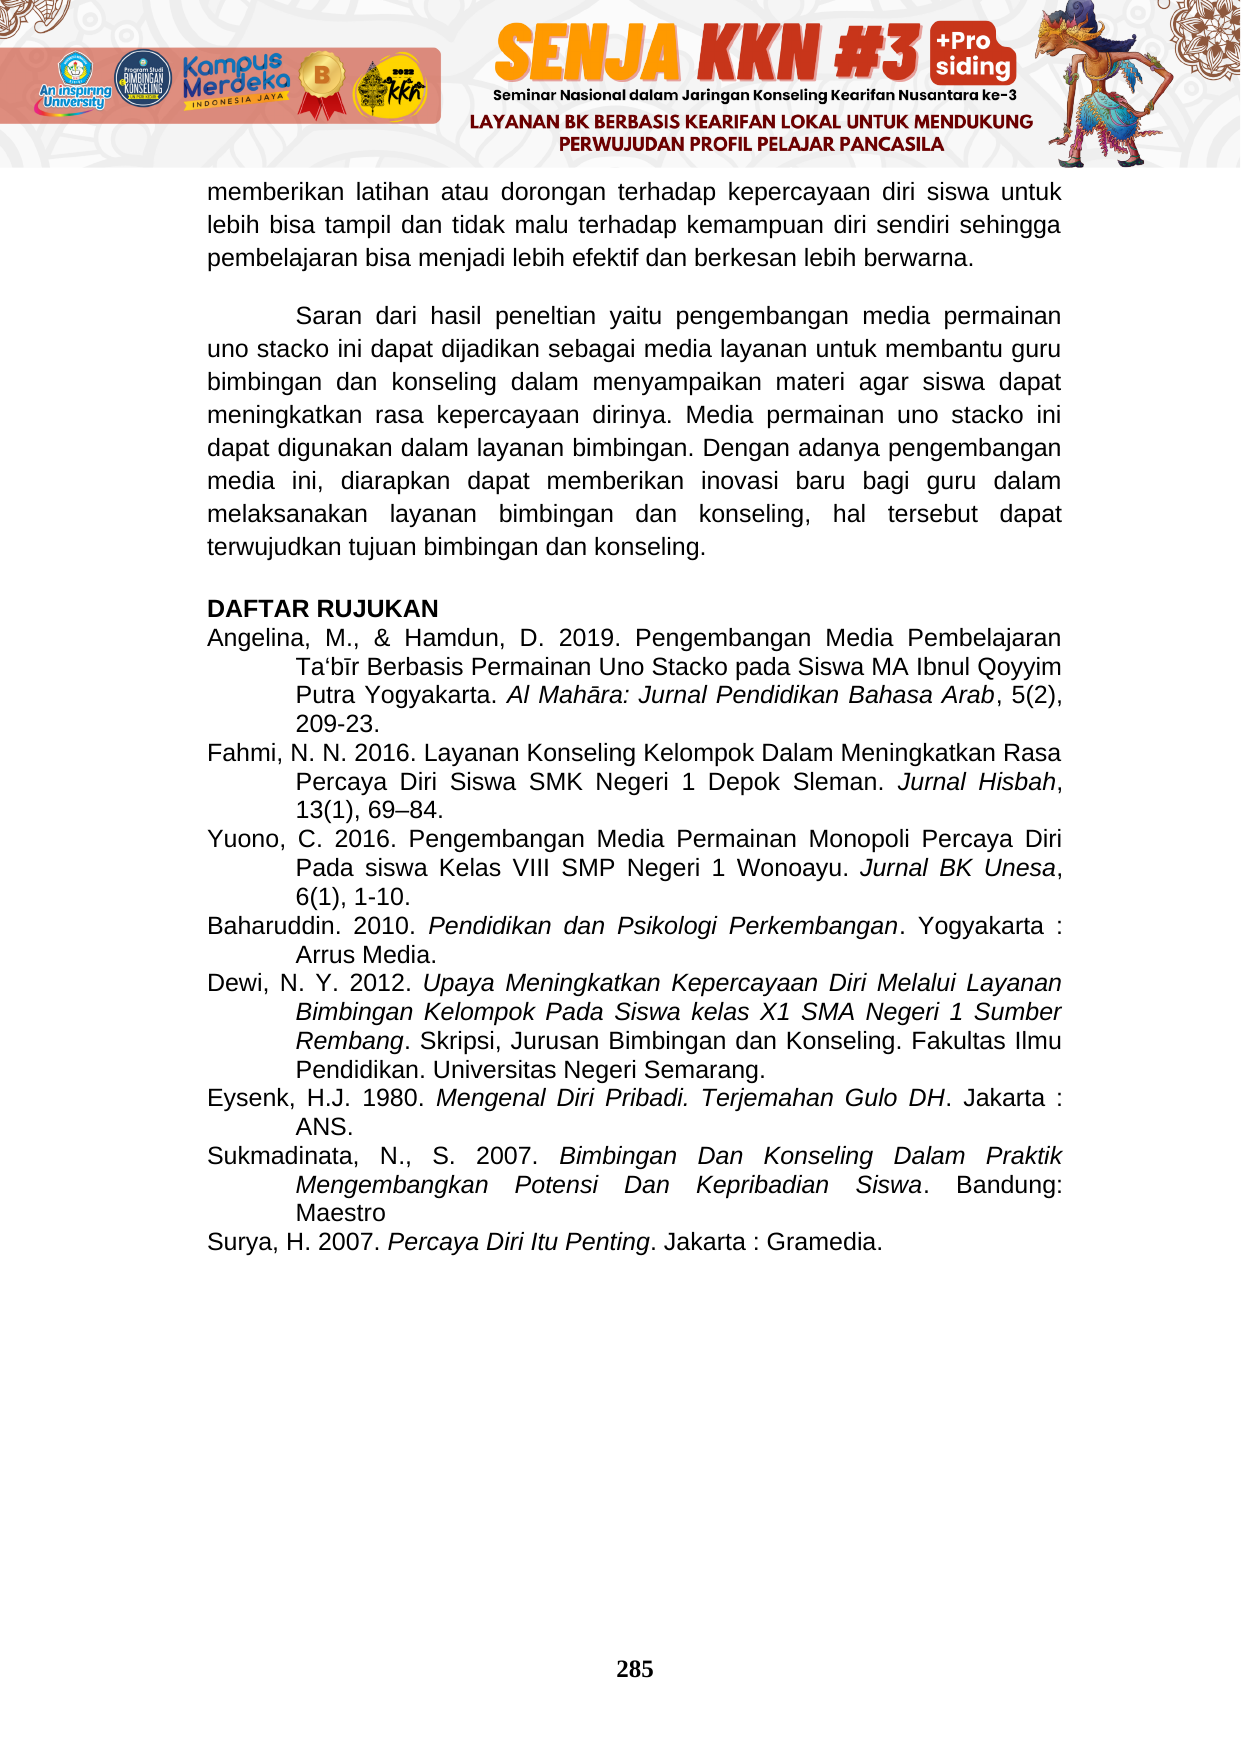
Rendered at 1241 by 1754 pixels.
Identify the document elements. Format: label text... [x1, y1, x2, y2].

text Dewi, N. Y. 2012. Upaya Meningkatkan Kepercayaan Diri Melalui Layanan Bimbingan Kelompok Pada Siswa kelas X1 SMA Negeri 1 Sumber Rembang. Skripsi, Jurusan Bimbingan dan Konseling. Fakultas Ilmu Pendidikan. Universitas Negeri Semarang. [207, 968, 1063, 1083]
text Eysenk, H.J. 1980. Mengenal Diri Pribadi. Terjemahan Gulo DH. Jakarta : ANS. [207, 1083, 1063, 1141]
text DAFTAR RUJUKAN [207, 594, 1063, 623]
text Yuono, C. 2016. Pengembangan Media Permainan Monopoli Percaya Diri Pada siswa Kelas VIII SMP Negeri 1 Wonoayu. Jurnal BK Unesa, 6(1), 1-10. [207, 824, 1063, 911]
text Saran dari hasil peneltian yaitu pengembangan media permainan uno stacko ini dapat dijadikan sebagai media layanan untuk membantu guru bimbingan dan konseling dalam menyampaikan materi agar siswa dapat meningkatkan rasa kepercayaan dirinya. Media permainan uno stacko ini dapat digunakan dalam layanan bimbingan. Dengan adanya pengembangan media ini, diarapkan dapat memberikan inovasi baru bagi guru dalam melaksanakan layanan bimbingan dan konseling, hal tersebut dapat terwujudkan tujuan bimbingan dan konseling. [207, 301, 1063, 561]
picture [0, 0, 1241, 168]
text Surya, H. 2007. Percaya Diri Itu Penting. Jakarta : Gramedia. [207, 1227, 1063, 1256]
text Baharuddin. 2010. Pendidikan dan Psikologi Perkembangan. Yogyakarta : Arrus Media. [207, 911, 1063, 968]
text Angelina, M., & Hamdun, D. 2019. Pengembangan Media Pembelajaran Ta‘bīr Berbasis Permainan Uno Stacko pada Siswa MA Ibnul Qoyyim Putra Yogyakarta. Al Mahāra: Jurnal Pendidikan Bahasa Arab, 5(2), 209-23. [207, 623, 1063, 738]
text Sukmadinata, N., S. 2007. Bimbingan Dan Konseling Dalam Praktik Mengembangkan Potensi Dan Kepribadian Siswa. Bandung: Maestro [207, 1141, 1063, 1227]
text Fahmi, N. N. 2016. Layanan Konseling Kelompok Dalam Meningkatkan Rasa Percaya Diri Siswa SMK Negeri 1 Depok Sleman. Jurnal Hisbah, 13(1), 69–84. [207, 738, 1063, 824]
